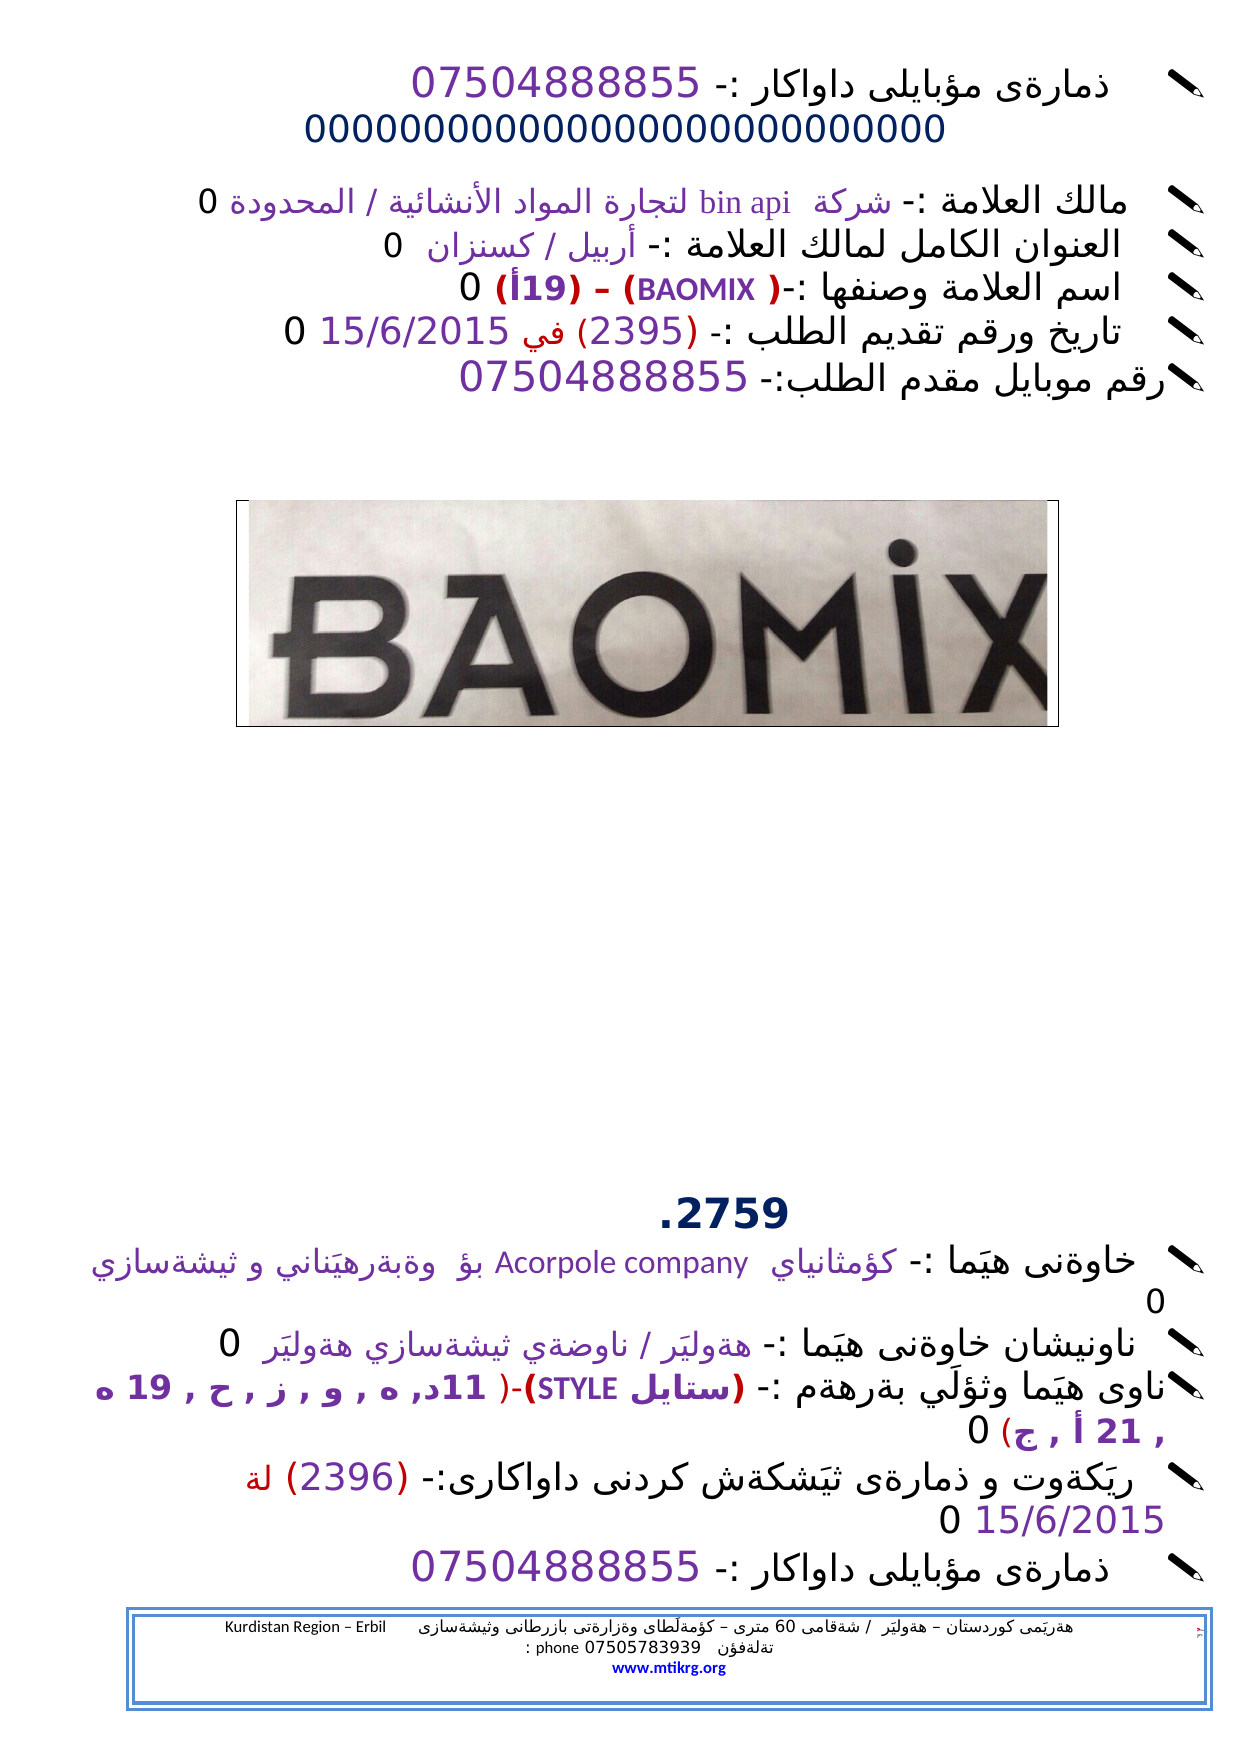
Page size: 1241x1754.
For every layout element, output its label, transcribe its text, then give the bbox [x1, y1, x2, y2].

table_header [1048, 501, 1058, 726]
picture [1197, 1619, 1204, 1641]
list ناونيشان خاوةنى هيَما :- هةوليَر / ناوضةي ثيشةسازي هةوليَر 0 [84, 1321, 1166, 1365]
list خاوةنى هيَما :- كؤمثانياي Acorpole company بؤ وةبةرهيَناني و ثيشةسازي 0 [84, 1239, 1166, 1321]
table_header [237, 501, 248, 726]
list ذمارةى مؤبايلى داواكار :- 07504888855 [84, 1542, 1166, 1591]
picture [248, 500, 1048, 726]
list ناوى هيَما وثؤلَي بةرهةم :- (ستايل STYLE)-( 11د, ه , و , ز , ح , 19 ه , 21 أ , ج) 0 [84, 1365, 1166, 1452]
list مالك العلامة :- شركة bin api لتجارة المواد الأنشائية / المحدودة 0 [84, 178, 1166, 222]
text 000000000000000000000000000 [84, 108, 1166, 151]
list تاريخ ورقم تقديم الطلب :- (2395) في 15/6/2015 0 [84, 309, 1166, 353]
list اسم العلامة وصنفها :-( BAOMIX) – (19أ) 0 [84, 266, 1166, 309]
list ريَكةوت و ذمارةى ثيَشكةش كردنى داواكارى:- (2396) لة 15/6/2015 0 [84, 1455, 1166, 1542]
list ذمارةى مؤبايلى داواكار :- 07504888855 [84, 59, 1166, 108]
list العنوان الكامل لمالك العلامة :- أربيل / كسنزان 0 [84, 222, 1166, 266]
list رقم موبايل مقدم الطلب:- 07504888855 [84, 353, 1166, 402]
